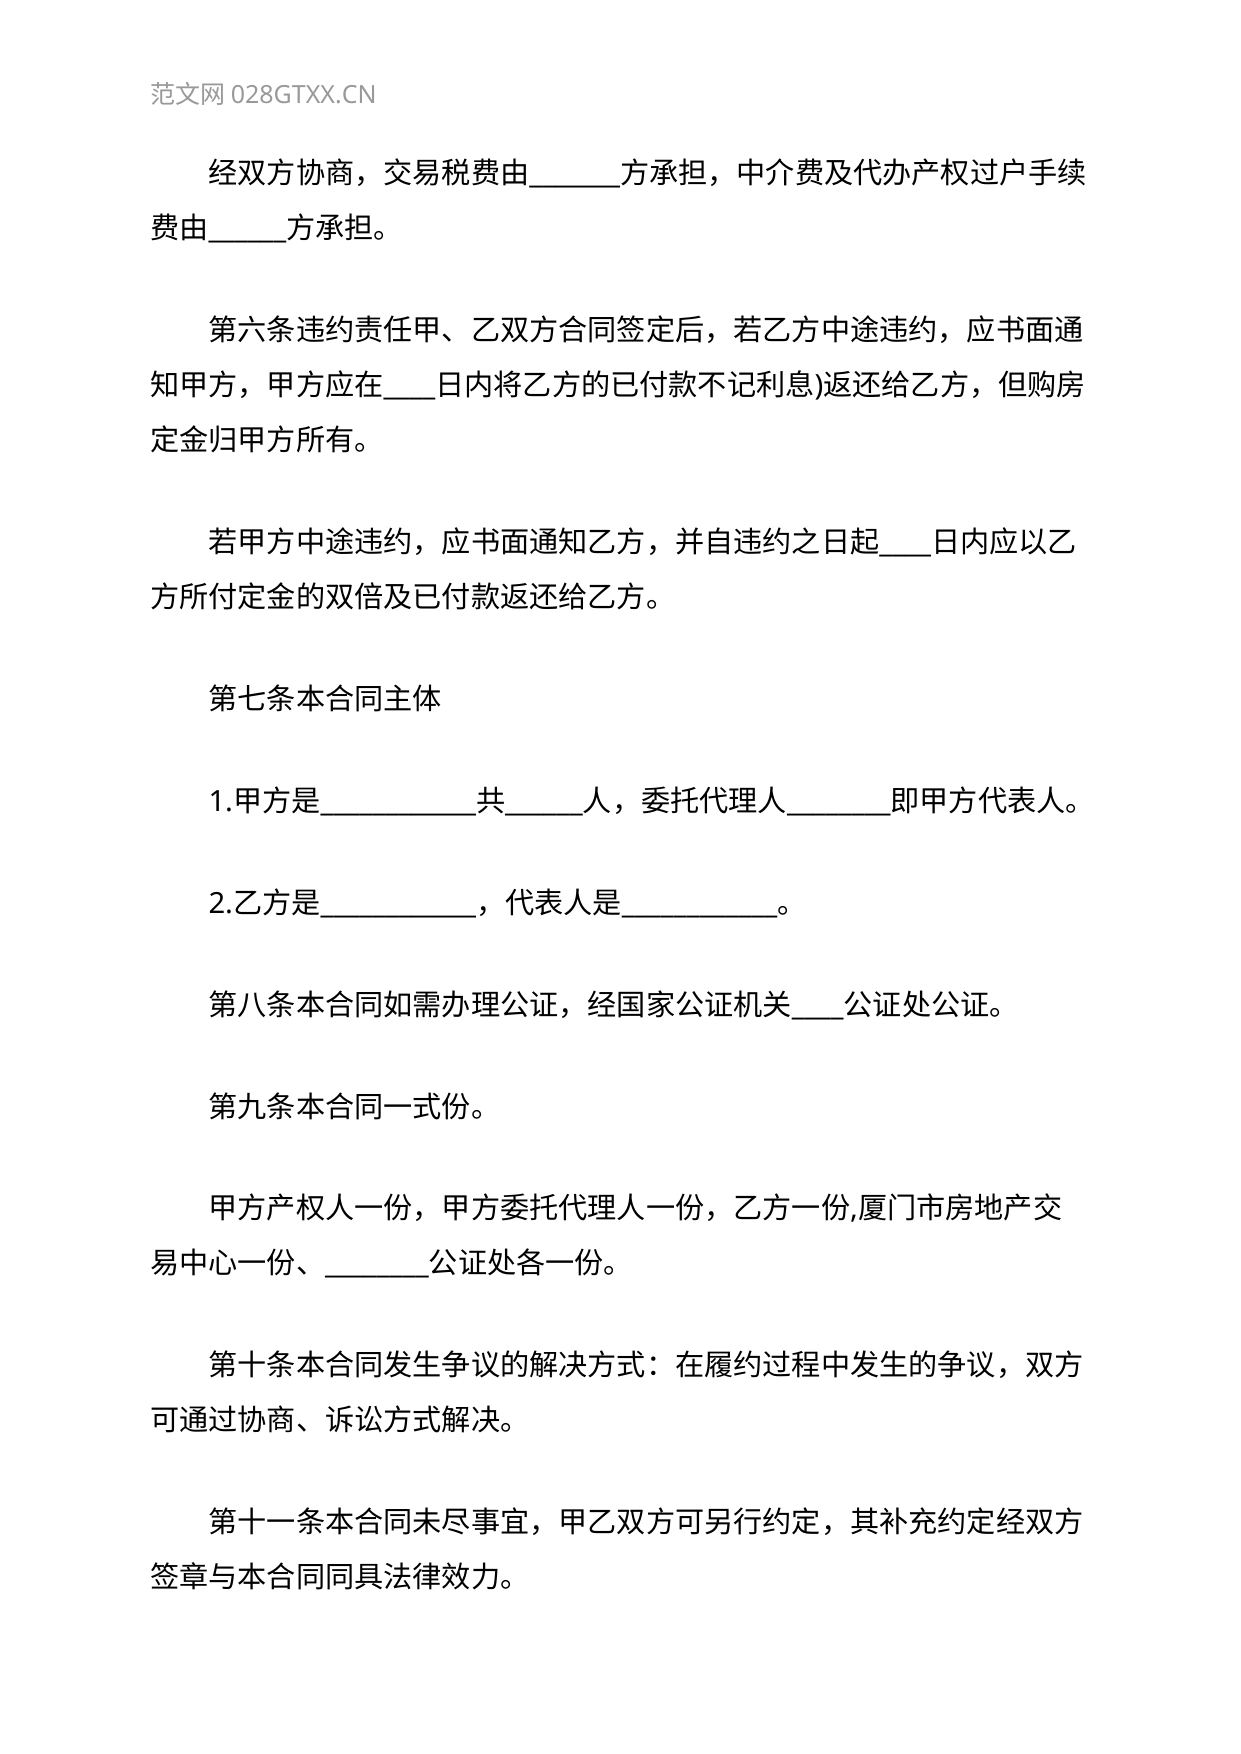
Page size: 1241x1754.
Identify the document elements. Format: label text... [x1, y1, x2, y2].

text 经双方协商，交易税费由_______方承担，中介费及代办产权过户手续费由______方承担。 [150, 150, 1090, 247]
text 第七条本合同主体 [150, 675, 1090, 718]
text 第九条本合同一式份。 [150, 1083, 1090, 1125]
text 第十一条本合同未尽事宜，甲乙双方可另行约定，其补充约定经双方签章与本合同同具法律效力。 [150, 1498, 1090, 1596]
text 1.甲方是____________共______人，委托代理人________即甲方代表人。 [150, 777, 1090, 819]
text 若甲方中途违约，应书面通知乙方，并自违约之日起____日内应以乙方所付定金的双倍及已付款返还给乙方。 [150, 519, 1090, 616]
text 甲方产权人一份，甲方委托代理人一份，乙方一份,厦门市房地产交易中心一份、________公证处各一份。 [150, 1185, 1090, 1282]
text 2.乙方是____________，代表人是____________。 [150, 879, 1090, 922]
text 第八条本合同如需办理公证，经国家公证机关____公证处公证。 [150, 981, 1090, 1023]
text 第六条违约责任甲、乙双方合同签定后，若乙方中途违约，应书面通知甲方，甲方应在____日内将乙方的已付款不记利息)返还给乙方，但购房定金归甲方所有。 [150, 307, 1090, 459]
text 第十条本合同发生争议的解决方式：在履约过程中发生的争议，双方可通过协商、诉讼方式解决。 [150, 1342, 1090, 1439]
